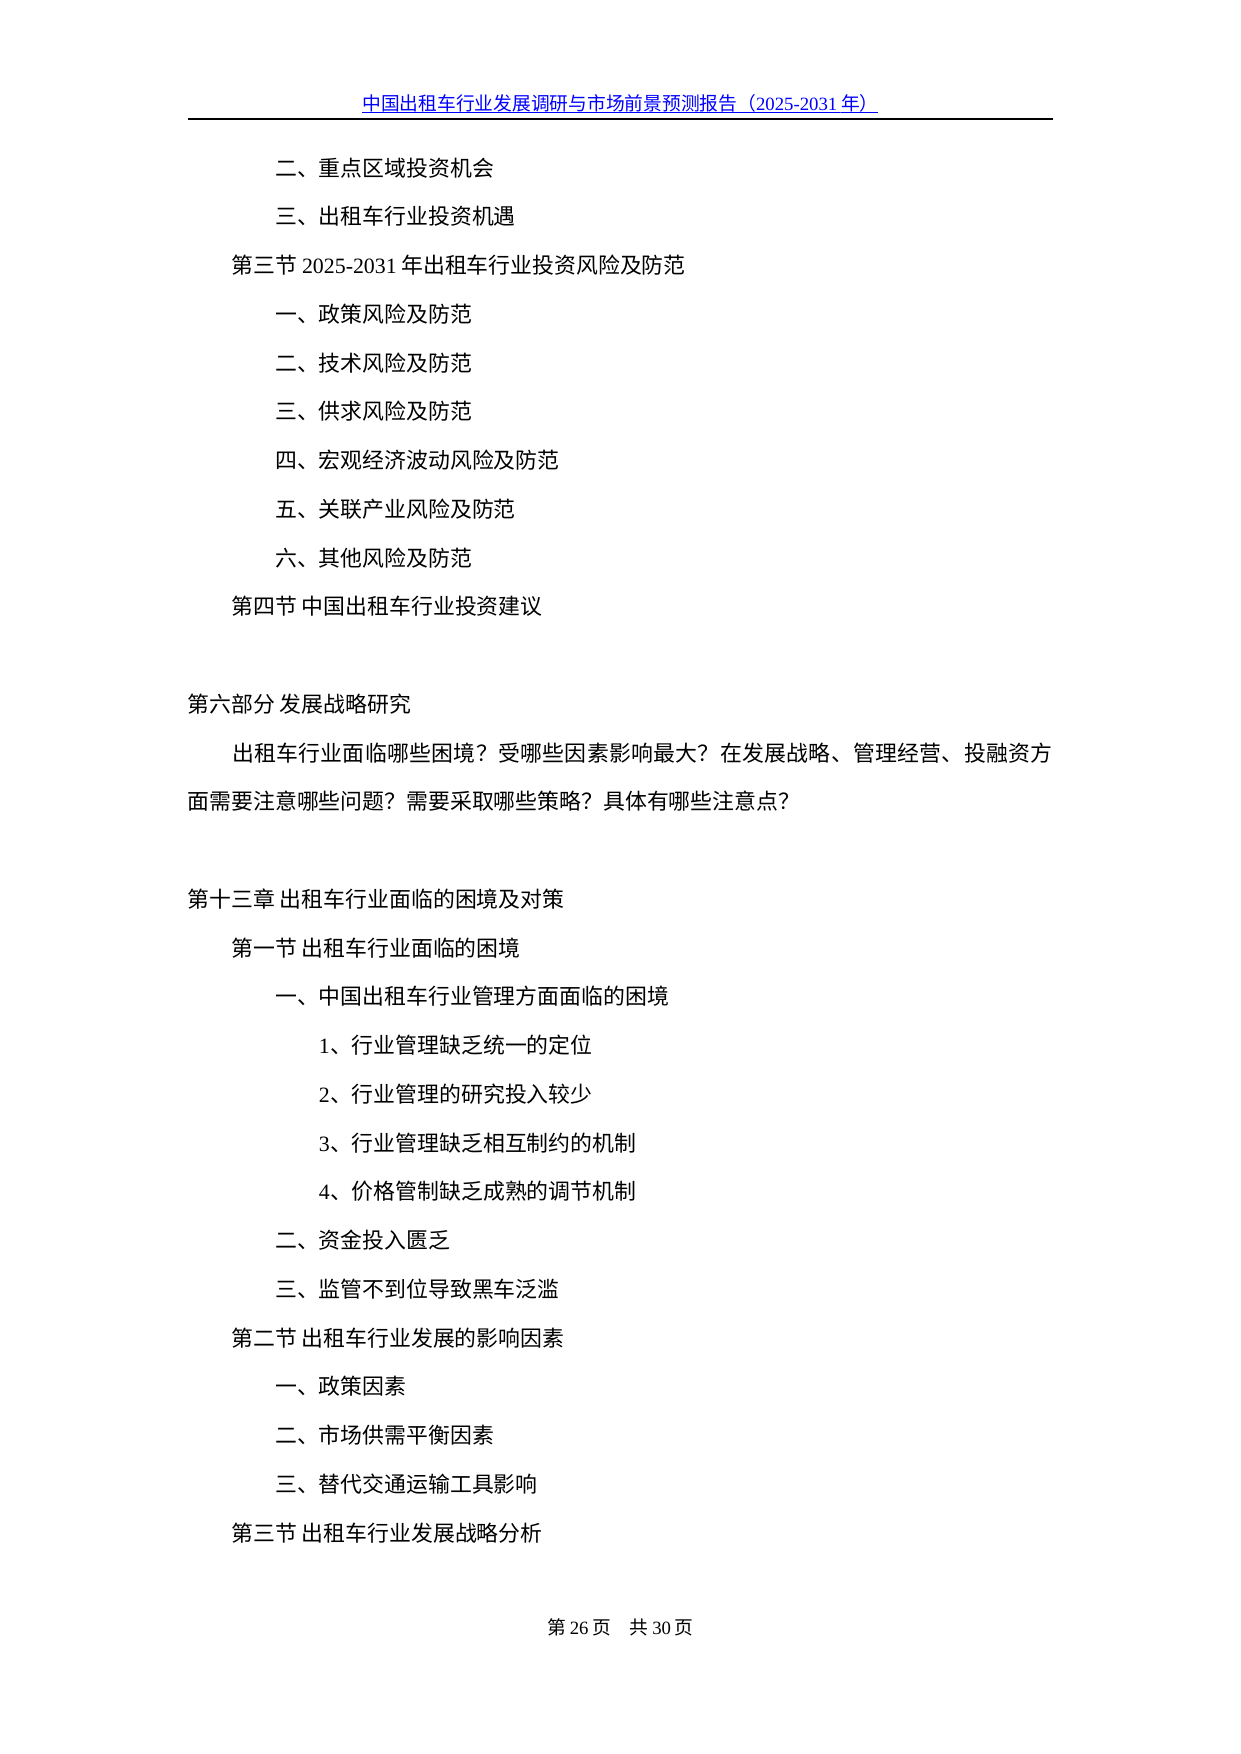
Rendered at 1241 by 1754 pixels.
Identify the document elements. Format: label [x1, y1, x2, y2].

text [187, 150, 1053, 1548]
